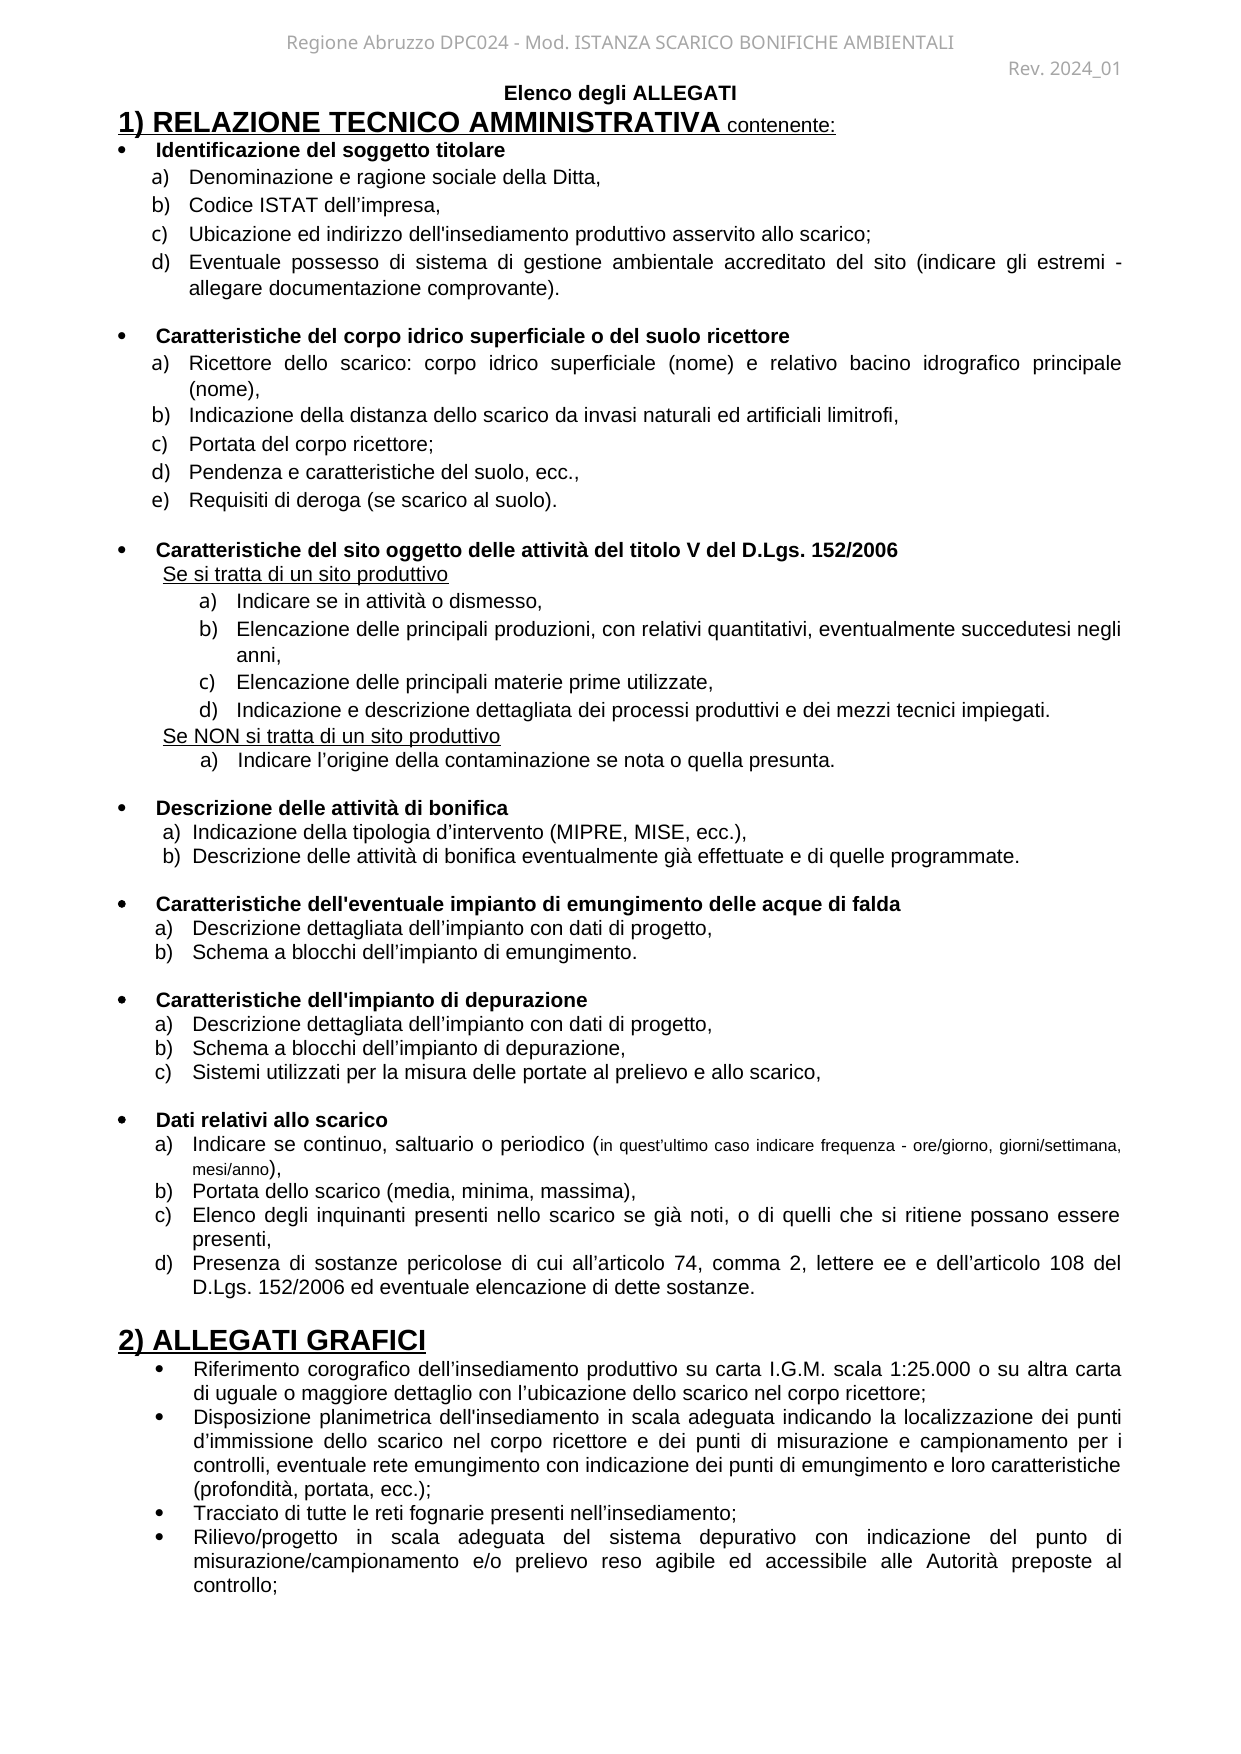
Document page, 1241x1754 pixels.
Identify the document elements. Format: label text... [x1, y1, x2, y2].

list Schema a blocchi dell’impianto di depurazione, [154, 1036, 1122, 1059]
list Descrizione dettagliata dell’impianto con dati di progetto, [154, 1012, 1122, 1036]
list Indicare l’origine della contaminazione se nota o quella presunta. [200, 748, 1122, 772]
list Rilievo/progetto in scala adeguata del sistema depurativo con indicazione del punto di misurazione/campionamento e/o prelievo reso agibile ed accessibile alle Autorità preposte al controllo; [156, 1525, 1122, 1597]
list Denominazione e ragione sociale della Ditta, [151, 162, 1122, 191]
list Elencazione delle principali produzioni, con relativi quantitativi, eventualmente succedutesi negli anni, [199, 614, 1122, 667]
list Riferimento corografico dell’insediamento produttivo su carta I.G.M. scala 1:25.000 o su altra carta di uguale o maggiore dettaglio con l’ubicazione dello scarico nel corpo ricettore; [156, 1357, 1122, 1405]
list Descrizione dettagliata dell’impianto con dati di progetto, [154, 916, 1122, 939]
list Caratteristiche del corpo idrico superficiale o del suolo ricettore [118, 324, 1122, 348]
list Tracciato di tutte le reti fognarie presenti nell’insediamento; [156, 1501, 1122, 1525]
list Elenco degli inquinanti presenti nello scarico se già noti, o di quelli che si ritiene possano essere presenti, [154, 1203, 1122, 1251]
list Caratteristiche dell'impianto di depurazione [118, 987, 1122, 1012]
text Se si tratta di un sito produttivo [162, 562, 1122, 586]
text 2) ALLEGATI GRAFICI [118, 1323, 1122, 1357]
text Elenco degli ALLEGATI [118, 81, 1122, 104]
text 1) RELAZIONE TECNICO AMMINISTRATIVA contenente: [118, 104, 1122, 138]
list Portata del corpo ricettore; [151, 429, 1122, 457]
list Indicare se in attività o dismesso, [199, 586, 1122, 614]
list Disposizione planimetrica dell'insediamento in scala adeguata indicando la localizzazione dei punti d’immissione dello scarico nel corpo ricettore e dei punti di misurazione e campionamento per i controlli, eventuale rete emungimento con indicazione dei punti di emungimento e loro caratteristiche (profondità, portata, ecc.); [156, 1405, 1122, 1501]
list Caratteristiche del sito oggetto delle attività del titolo V del D.Lgs. 152/2006 [118, 538, 1122, 562]
list Indicazione della distanza dello scarico da invasi naturali ed artificiali limitrofi, [151, 400, 1122, 429]
list Eventuale possesso di sistema di gestione ambientale accreditato del sito (indicare gli estremi - allegare documentazione comprovante). [151, 247, 1122, 300]
list Ubicazione ed indirizzo dell'insediamento produttivo asservito allo scarico; [151, 219, 1122, 247]
list Descrizione delle attività di bonifica [118, 796, 1122, 820]
list Indicazione della tipologia d’intervento (MIPRE, MISE, ecc.), [162, 820, 1122, 844]
list Descrizione delle attività di bonifica eventualmente già effettuate e di quelle programmate. [162, 844, 1122, 868]
list Elencazione delle principali materie prime utilizzate, [199, 667, 1122, 695]
list Requisiti di deroga (se scarico al suolo). [151, 486, 1122, 514]
list Indicare se continuo, saltuario o periodico (in quest’ultimo caso indicare frequenza - ore/giorno, giorni/settimana, mesi/anno), [154, 1131, 1122, 1179]
list Portata dello scarico (media, minima, massima), [154, 1179, 1122, 1203]
list Identificazione del soggetto titolare [118, 138, 1122, 162]
list Schema a blocchi dell’impianto di emungimento. [154, 939, 1122, 963]
list Ricettore dello scarico: corpo idrico superficiale (nome) e relativo bacino idrografico principale (nome), [151, 348, 1122, 400]
list Indicazione e descrizione dettagliata dei processi produttivi e dei mezzi tecnici impiegati. [199, 695, 1122, 724]
list Sistemi utilizzati per la misura delle portate al prelievo e allo scarico, [154, 1059, 1122, 1083]
list Pendenza e caratteristiche del suolo, ecc., [151, 457, 1122, 486]
list Codice ISTAT dell’impresa, [151, 191, 1122, 219]
list Dati relativi allo scarico [118, 1107, 1122, 1131]
list Caratteristiche dell'eventuale impianto di emungimento delle acque di falda [118, 892, 1122, 916]
text Se NON si tratta di un sito produttivo [162, 724, 1122, 748]
list Presenza di sostanze pericolose di cui all’articolo 74, comma 2, lettere ee e dell’articolo 108 del D.Lgs. 152/2006 ed eventuale elencazione di dette sostanze. [154, 1251, 1122, 1299]
